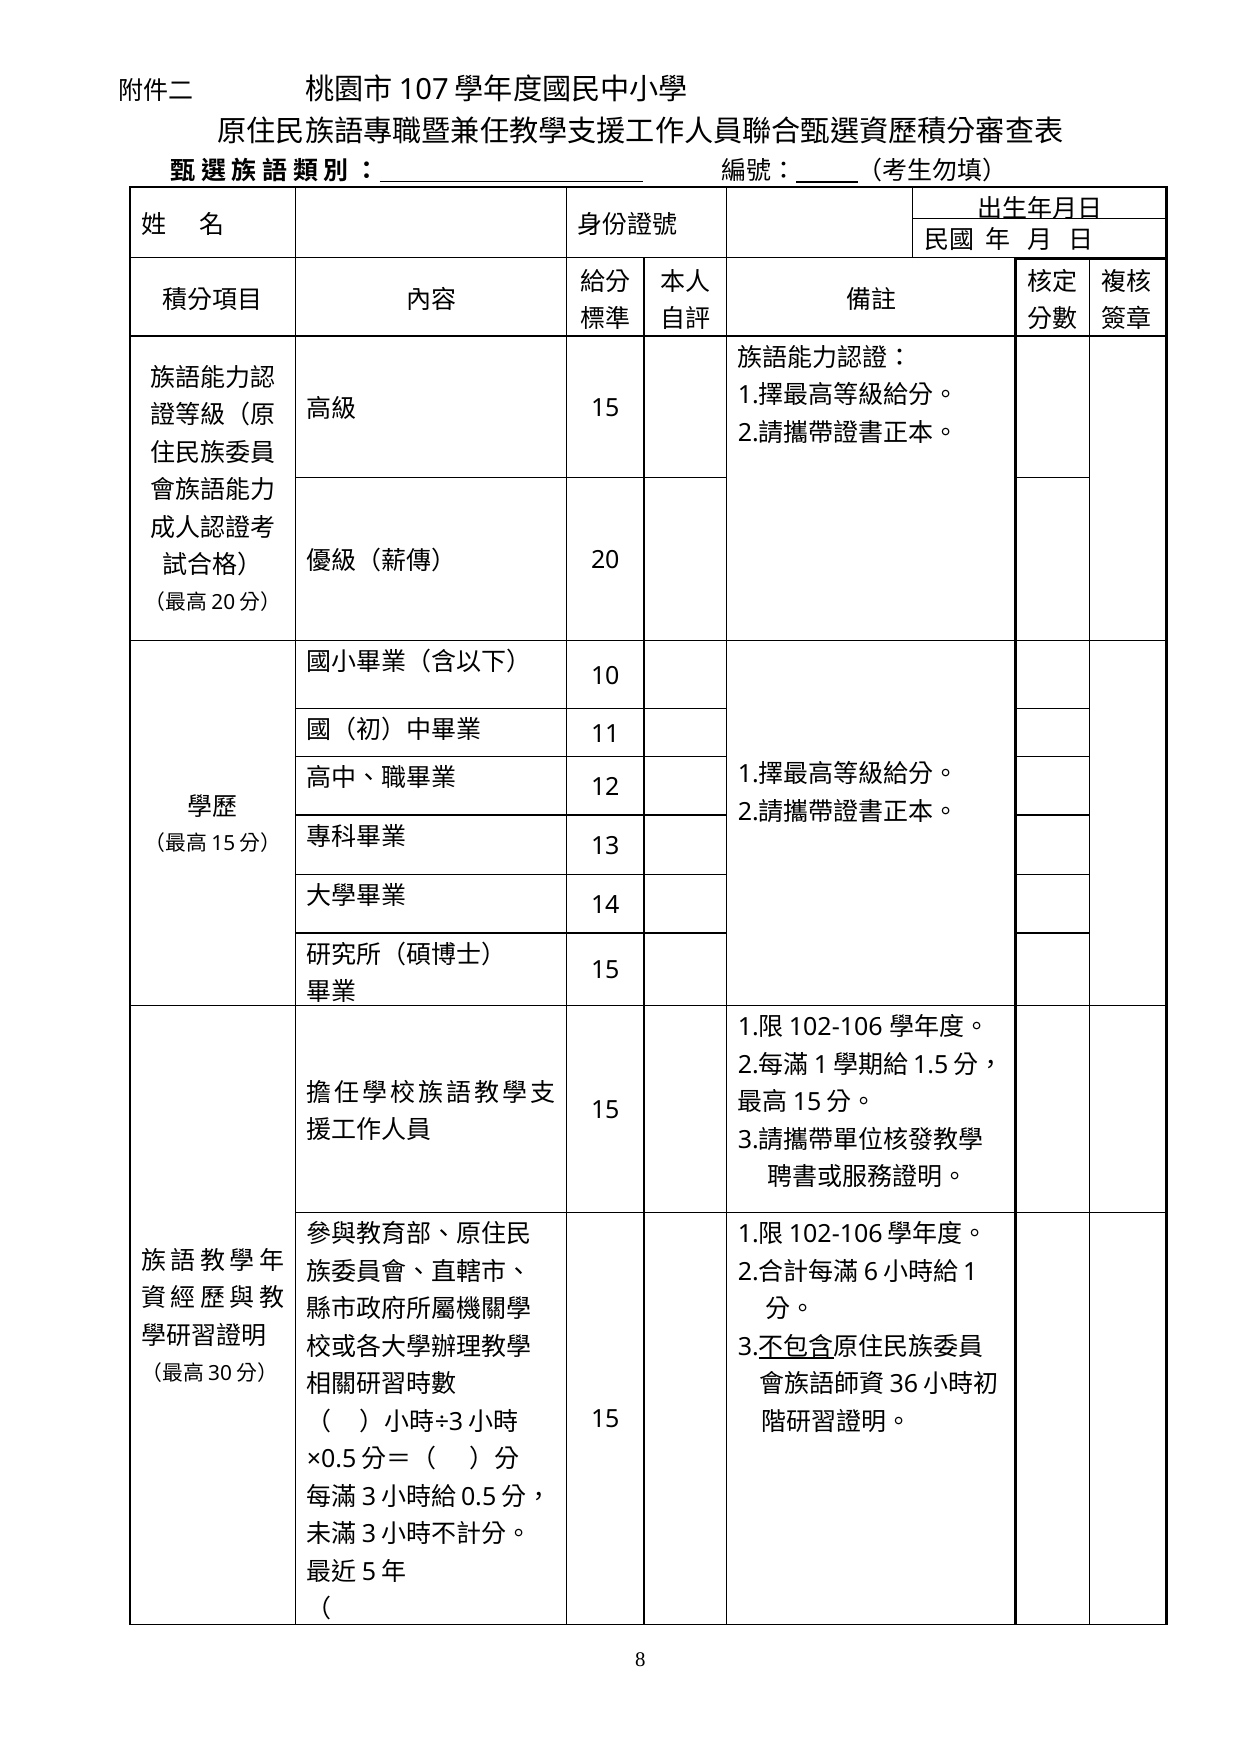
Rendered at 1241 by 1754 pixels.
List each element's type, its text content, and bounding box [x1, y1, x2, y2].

table_cell 本人 自評 [645, 258, 726, 335]
text 甄 選 族 語 類 別 ： 編號： （考生勿填） [118, 150, 1162, 186]
table_cell 15 [567, 337, 643, 477]
table_cell 13 [567, 816, 643, 873]
table_cell [1017, 337, 1089, 477]
table_cell 1.限102-106 學年度。 2.每滿1學期給1.5分，最高15分。 3.請攜帶單位核發教學聘書或服務證明。 [727, 1006, 1014, 1212]
table_cell [645, 337, 726, 477]
table_cell [645, 709, 726, 756]
table_cell 國（初）中畢業 [296, 709, 566, 756]
table_cell [645, 1006, 726, 1212]
table_cell [645, 478, 726, 639]
table_cell 學歷 （最高15分） [131, 641, 295, 1005]
table_cell 11 [567, 709, 643, 756]
table_cell 族語教學年資經歷與教學研習證明 （最高30分） [131, 1006, 295, 1623]
table_cell 1.擇最高等級給分。 2.請攜帶證書正本。 [727, 641, 1014, 1005]
table_cell [645, 641, 726, 708]
table_cell 參與教育部、原住民族委員會、直轄市、縣市政府所屬機關學校或各大學辦理教學相關研習時數 （ ）小時÷3小時×0.5分＝（ ）分 每滿3小時給0.5分，未滿3小時不計分。 最近5年（102.6.16~107.6.16） [296, 1213, 566, 1623]
table_cell [645, 757, 726, 814]
table_cell 高級 [296, 337, 566, 477]
table_cell 研究所（碩博士） 畢業 [296, 934, 566, 1005]
table_cell 1.限102-106學年度。 2.合計每滿6小時給1 分。 3.不包含原住民族委員 會族語師資36小時初階研習證明。 [727, 1213, 1014, 1623]
table_cell 備註 [727, 258, 1014, 335]
table_cell [1017, 1006, 1089, 1212]
table_cell [1017, 816, 1089, 873]
table_cell 高中、職畢業 [296, 757, 566, 814]
table_cell 專科畢業 [296, 816, 566, 873]
table_header 出生年月日 [913, 188, 1165, 218]
table_cell [645, 816, 726, 873]
table_cell [1017, 478, 1089, 639]
table_cell 12 [567, 757, 643, 814]
table_cell 大學畢業 [296, 875, 566, 932]
table_cell 複核 簽章 [1090, 260, 1165, 335]
table_cell 核定 分數 [1017, 260, 1089, 335]
table_cell 族語能力認證等級（原住民族委員會族語能力成人認證考試合格） （最高20分） [131, 337, 295, 639]
table_cell [1090, 641, 1165, 1005]
table_cell 15 [567, 934, 643, 1005]
table_cell [1017, 757, 1089, 814]
table_cell [1017, 641, 1089, 708]
table_cell [1017, 709, 1089, 756]
table_cell 15 [567, 1006, 643, 1212]
table_cell 給分 標準 [567, 258, 643, 335]
table_cell 族語能力認證： 1.擇最高等級給分。 2.請攜帶證書正本。 [727, 337, 1014, 639]
table_cell 內容 [296, 258, 566, 335]
table_cell [1090, 337, 1165, 639]
table_cell 15 [567, 1213, 643, 1623]
table_header [727, 188, 912, 257]
table_cell [1017, 1213, 1089, 1623]
text 附件二 桃園市107學年度國民中小學 [118, 65, 1162, 108]
table_cell 20 [567, 478, 643, 639]
table_cell 積分項目 [131, 258, 295, 335]
table_header [296, 188, 566, 257]
table_cell [645, 1213, 726, 1623]
table_cell [645, 875, 726, 932]
table_header 姓 名 [131, 188, 295, 257]
table_cell 民國 年 月 日 [913, 219, 1165, 257]
table_cell 10 [567, 641, 643, 708]
table_cell [1017, 875, 1089, 932]
table_cell 優級（薪傳） [296, 478, 566, 639]
table_cell 國小畢業（含以下） [296, 641, 566, 708]
table_cell [645, 934, 726, 1005]
table_cell [1090, 1006, 1165, 1212]
table_cell [1090, 1213, 1165, 1623]
table_header 身份證號 [567, 188, 726, 257]
table_cell 擔任學校族語教學支援工作人員 [296, 1006, 566, 1212]
table_cell 14 [567, 875, 643, 932]
text 原住民族語專職暨兼任教學支援工作人員聯合甄選資歷積分審查表 [118, 108, 1162, 150]
table_cell [1017, 934, 1089, 1005]
